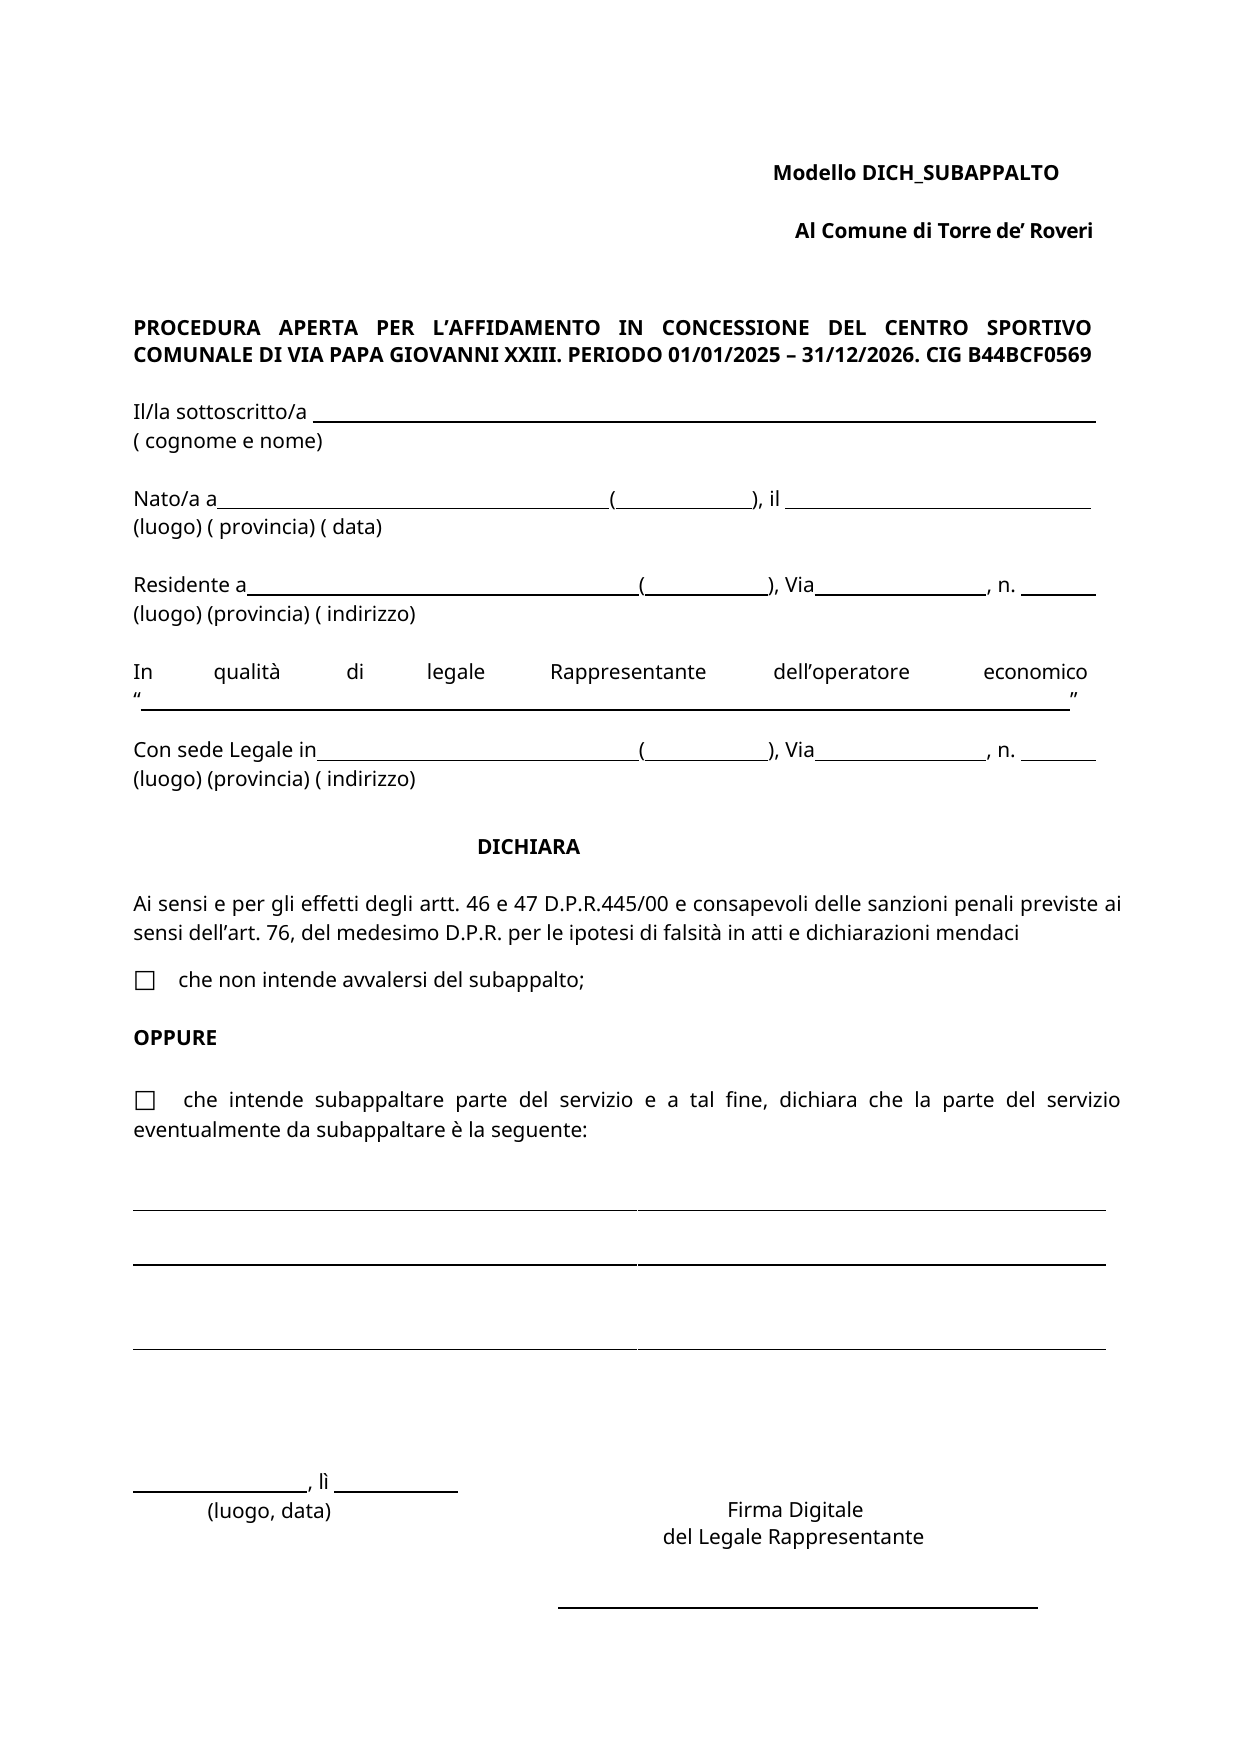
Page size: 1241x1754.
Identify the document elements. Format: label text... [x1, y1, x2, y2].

text Nato/a a ( ), il [133, 484, 1134, 512]
text (luogo) (provincia) ( indirizzo) [133, 764, 1134, 793]
text Residente a ( ), Via , n. [133, 570, 1134, 599]
text ( cognome e nome) [133, 426, 1134, 454]
text (luogo) ( provincia) ( data) [133, 512, 1134, 541]
text Ai sensi e per gli effetti degli artt. 46 e 47 D.P.R.445/00 e consapevoli delle sanzioni penali previste ai sensi dell’art. 76, del medesimo D.P.R. per le ipotesi di falsità in atti e dichiarazioni mendaci [133, 889, 1123, 946]
subtitle Modello DICH_SUBAPPALTO [773, 158, 1134, 187]
text Firma Digitale [654, 1497, 936, 1523]
text del Legale Rappresentante [654, 1523, 933, 1550]
text (luogo) (provincia) ( indirizzo) [133, 599, 1134, 627]
subtitle DICHIARA [121, 832, 665, 860]
text Il/la sottoscritto/a [133, 397, 1134, 426]
text PROCEDURA APERTA PER L’AFFIDAMENTO IN CONCESSIONE DEL CENTRO SPORTIVO COMUNALE DI VIA PAPA GIOVANNI XXIII. PERIODO 01/01/2025 – 31/12/2026. CIG B44BCF0569 [133, 313, 1093, 369]
list che non intende avvalersi del subappalto; [133, 960, 1134, 994]
text In qualità di legale Rappresentante dell’operatore economico “ ” [133, 657, 1093, 714]
subtitle OPPURE [133, 1023, 1134, 1052]
subtitle Al Comune di Torre de’ Roveri [121, 217, 1093, 245]
text (luogo, data) [121, 1496, 461, 1524]
text Con sede Legale in ( ), Via , n. [133, 736, 1134, 764]
text , lì [133, 1467, 461, 1496]
list che intende subappaltare parte del servizio e a tal fine, dichiara che la parte del servizio eventualmente da subappaltare è la seguente: [133, 1081, 1123, 1143]
